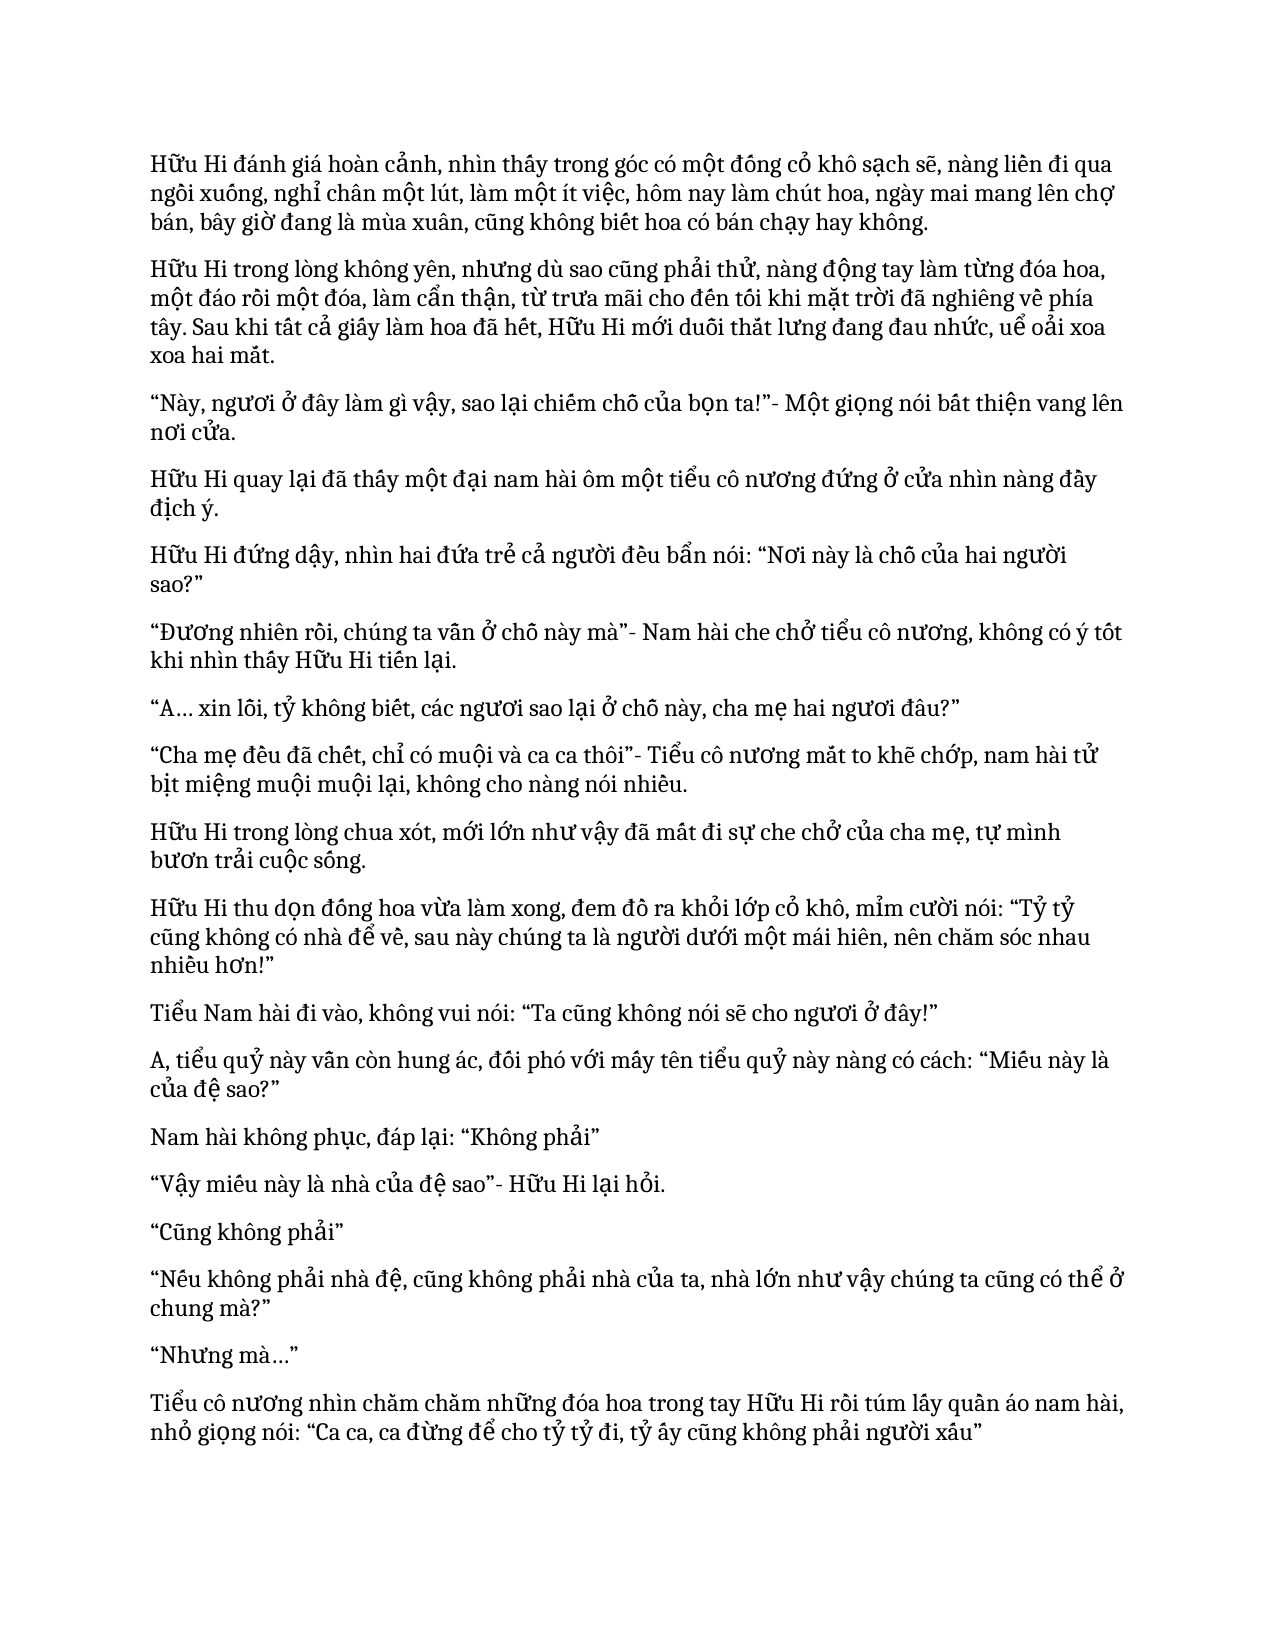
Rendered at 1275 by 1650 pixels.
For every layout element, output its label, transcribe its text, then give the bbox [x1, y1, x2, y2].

text “Đương nhiên rồi, chúng ta vẫn ở chỗ này mà”- Nam hài che chở tiểu cô nương, không có ý tốt khi nhìn thấy Hữu Hi tiến lại. [150, 617, 1125, 675]
text Hữu Hi đánh giá hoàn cảnh, nhìn thấy trong góc có một đống cỏ khô sạch sẽ, nàng liền đi qua ngồi xuống, nghỉ chân một lút, làm một ít việc, hôm nay làm chút hoa, ngày mai mang lên chợ bán, bây giờ đang là mùa xuân, cũng không biết hoa có bán chạy hay không. [150, 150, 1125, 236]
text “Nhưng mà…” [150, 1341, 1125, 1370]
text “Cũng không phải” [150, 1217, 1125, 1246]
text “A… xin lỗi, tỷ không biết, các ngươi sao lại ở chỗ này, cha mẹ hai ngươi đâu?” [150, 694, 1125, 722]
text “Cha mẹ đều đã chết, chỉ có muội và ca ca thôi”- Tiểu cô nương mắt to khẽ chớp, nam hài tử bịt miệng muội muội lại, không cho nàng nói nhiều. [150, 741, 1125, 799]
text Nam hài không phục, đáp lại: “Không phải” [150, 1122, 1125, 1151]
text Hữu Hi quay lại đã thấy một đại nam hài ôm một tiểu cô nương đứng ở cửa nhìn nàng đầy địch ý. [150, 465, 1125, 522]
text “Này, ngươi ở đây làm gì vậy, sao lại chiếm chỗ của bọn ta!”- Một giọng nói bất thiện vang lên nơi cửa. [150, 389, 1125, 446]
text Hữu Hi đứng dậy, nhìn hai đứa trẻ cả người đều bẩn nói: “Nơi này là chỗ của hai người sao?” [150, 541, 1125, 599]
text Tiểu cô nương nhìn chằm chằm những đóa hoa trong tay Hữu Hi rồi túm lấy quần áo nam hài, nhỏ giọng nói: “Ca ca, ca đừng để cho tỷ tỷ đi, tỷ ấy cũng không phải người xấu” [150, 1389, 1125, 1446]
text “Vậy miếu này là nhà của đệ sao”- Hữu Hi lại hỏi. [150, 1170, 1125, 1199]
text Hữu Hi trong lòng chua xót, mới lớn như vậy đã mất đi sự che chở của cha mẹ, tự mình bươn trải cuộc sống. [150, 817, 1125, 875]
text Hữu Hi trong lòng không yên, nhưng dù sao cũng phải thử, nàng động tay làm từng đóa hoa, một đáo rồi một đóa, làm cẩn thận, từ trưa mãi cho đến tối khi mặt trời đã nghiêng về phía tây. Sau khi tất cả giấy làm hoa đã hết, Hữu Hi mới duỗi thắt lưng đang đau nhức, uể oải xoa xoa hai mắt. [150, 255, 1125, 370]
text “Nếu không phải nhà đệ, cũng không phải nhà của ta, nhà lớn như vậy chúng ta cũng có thể ở chung mà?” [150, 1265, 1125, 1322]
text Tiểu Nam hài đi vào, không vui nói: “Ta cũng không nói sẽ cho ngươi ở đây!” [150, 999, 1125, 1027]
text Hữu Hi thu dọn đống hoa vừa làm xong, đem đồ ra khỏi lớp cỏ khô, mỉm cười nói: “Tỷ tỷ cũng không có nhà để về, sau này chúng ta là người dưới một mái hiên, nên chăm sóc nhau nhiều hơn!” [150, 894, 1125, 980]
text A, tiểu quỷ này vẫn còn hung ác, đối phó với mấy tên tiểu quỷ này nàng có cách: “Miếu này là của đệ sao?” [150, 1046, 1125, 1104]
